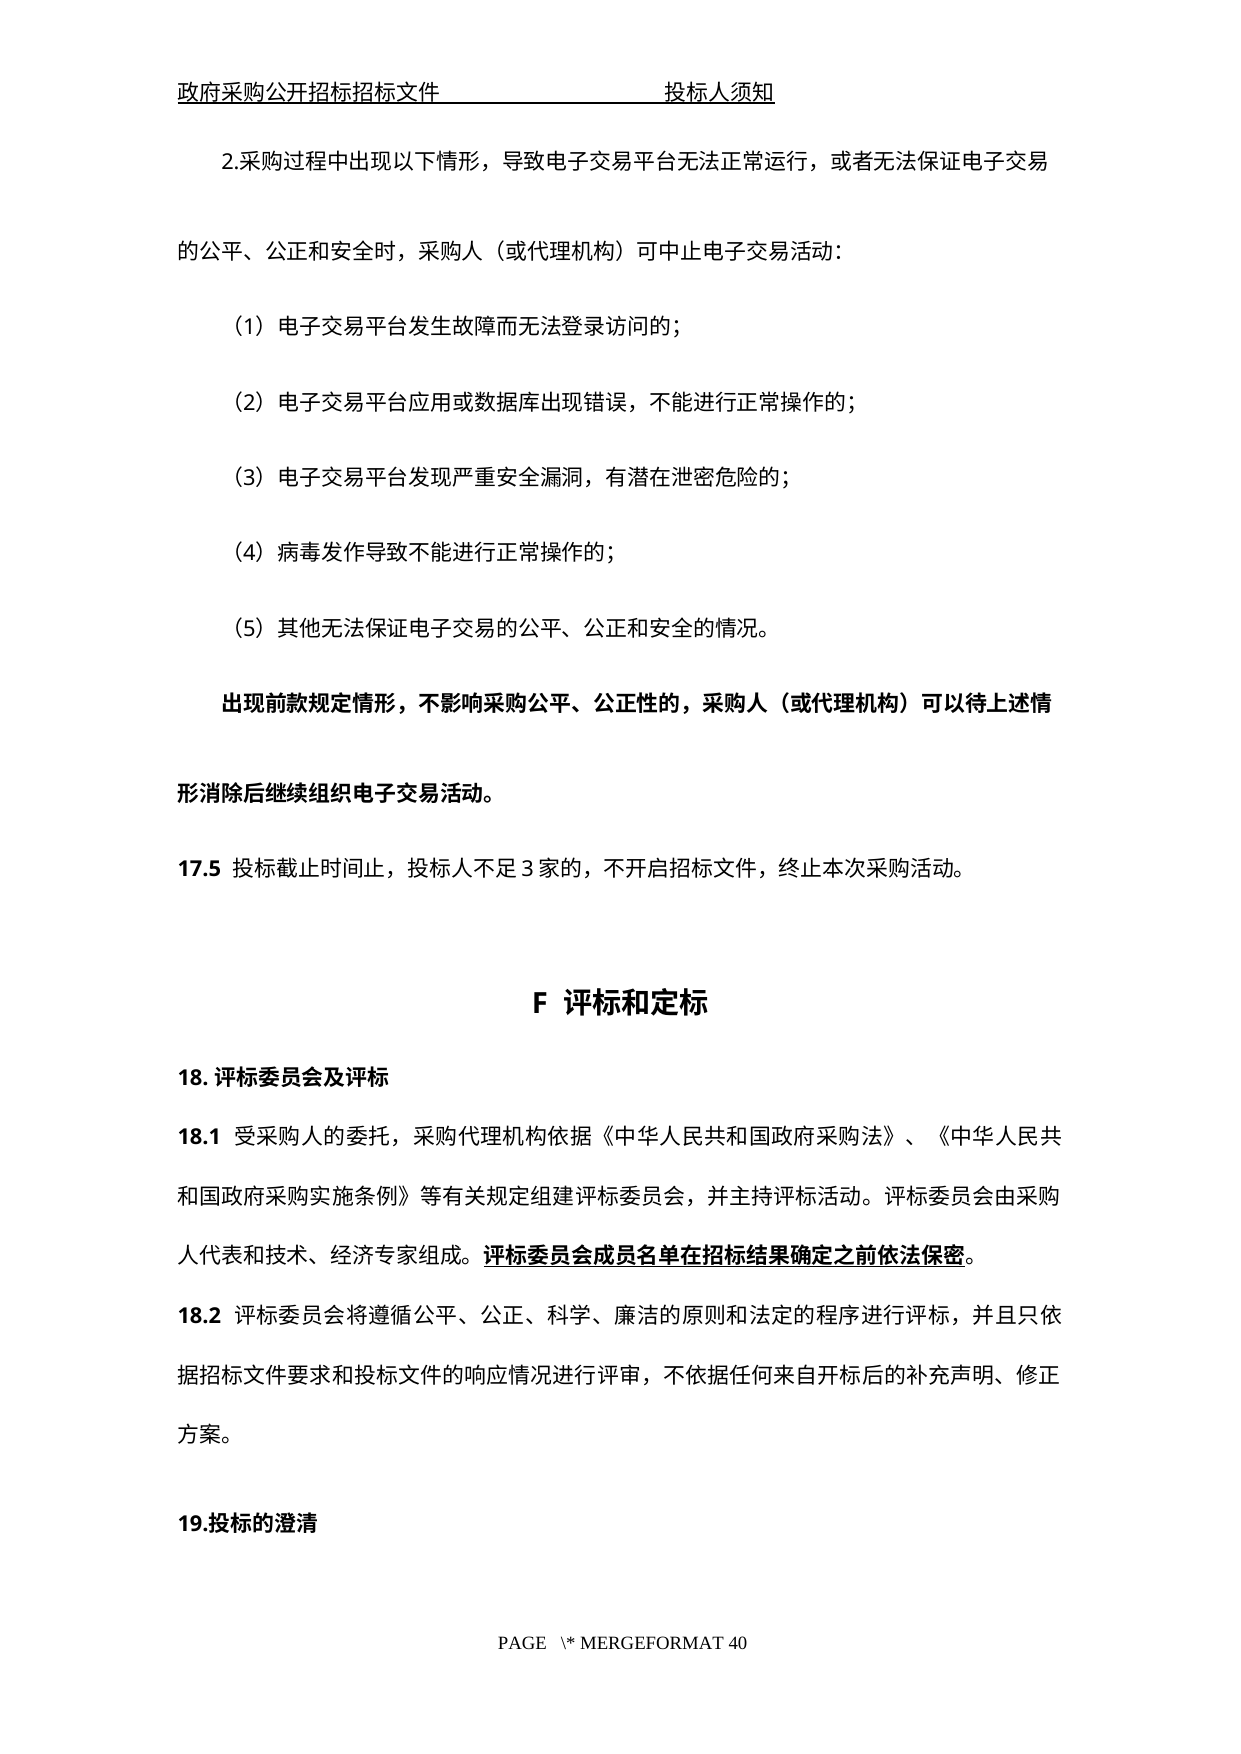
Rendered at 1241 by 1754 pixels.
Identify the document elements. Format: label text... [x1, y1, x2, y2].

text 18.1 受采购人的委托，采购代理机构依据《中华人民共和国政府采购法》、《中华人民共和国政府采购实施条例》等有关规定组建评标委员会，并主持评标活动。评标委员会由采购人代表和技术、经济专家组成。评标委员会成员名单在招标结果确定之前依法保密。 [177, 1105, 1063, 1284]
text 17.5 投标截止时间止，投标人不足3家的，不开启招标文件，终止本次采购活动。 [177, 837, 1063, 897]
text （3）电子交易平台发现严重安全漏洞，有潜在泄密危险的； [177, 446, 1063, 506]
text （1）电子交易平台发生故障而无法登录访问的； [177, 295, 1063, 355]
text （5）其他无法保证电子交易的公平、公正和安全的情况。 [177, 597, 1063, 657]
text F 评标和定标 [177, 971, 1063, 1031]
text （2）电子交易平台应用或数据库出现错误，不能进行正常操作的； [177, 371, 1063, 430]
text 19.投标的澄清 [177, 1493, 1063, 1552]
text 2.采购过程中出现以下情形，导致电子交易平台无法正常运行，或者无法保证电子交易的公平、公正和安全时，采购人（或代理机构）可中止电子交易活动： [177, 131, 1063, 279]
text 18. 评标委员会及评标 [177, 1046, 1063, 1105]
text 18.2 评标委员会将遵循公平、公正、科学、廉洁的原则和法定的程序进行评标，并且只依据招标文件要求和投标文件的响应情况进行评审，不依据任何来自开标后的补充声明、修正方案。 [177, 1284, 1063, 1463]
text 出现前款规定情形，不影响采购公平、公正性的，采购人（或代理机构）可以待上述情形消除后继续组织电子交易活动。 [177, 672, 1063, 821]
text （4）病毒发作导致不能进行正常操作的； [177, 522, 1063, 581]
